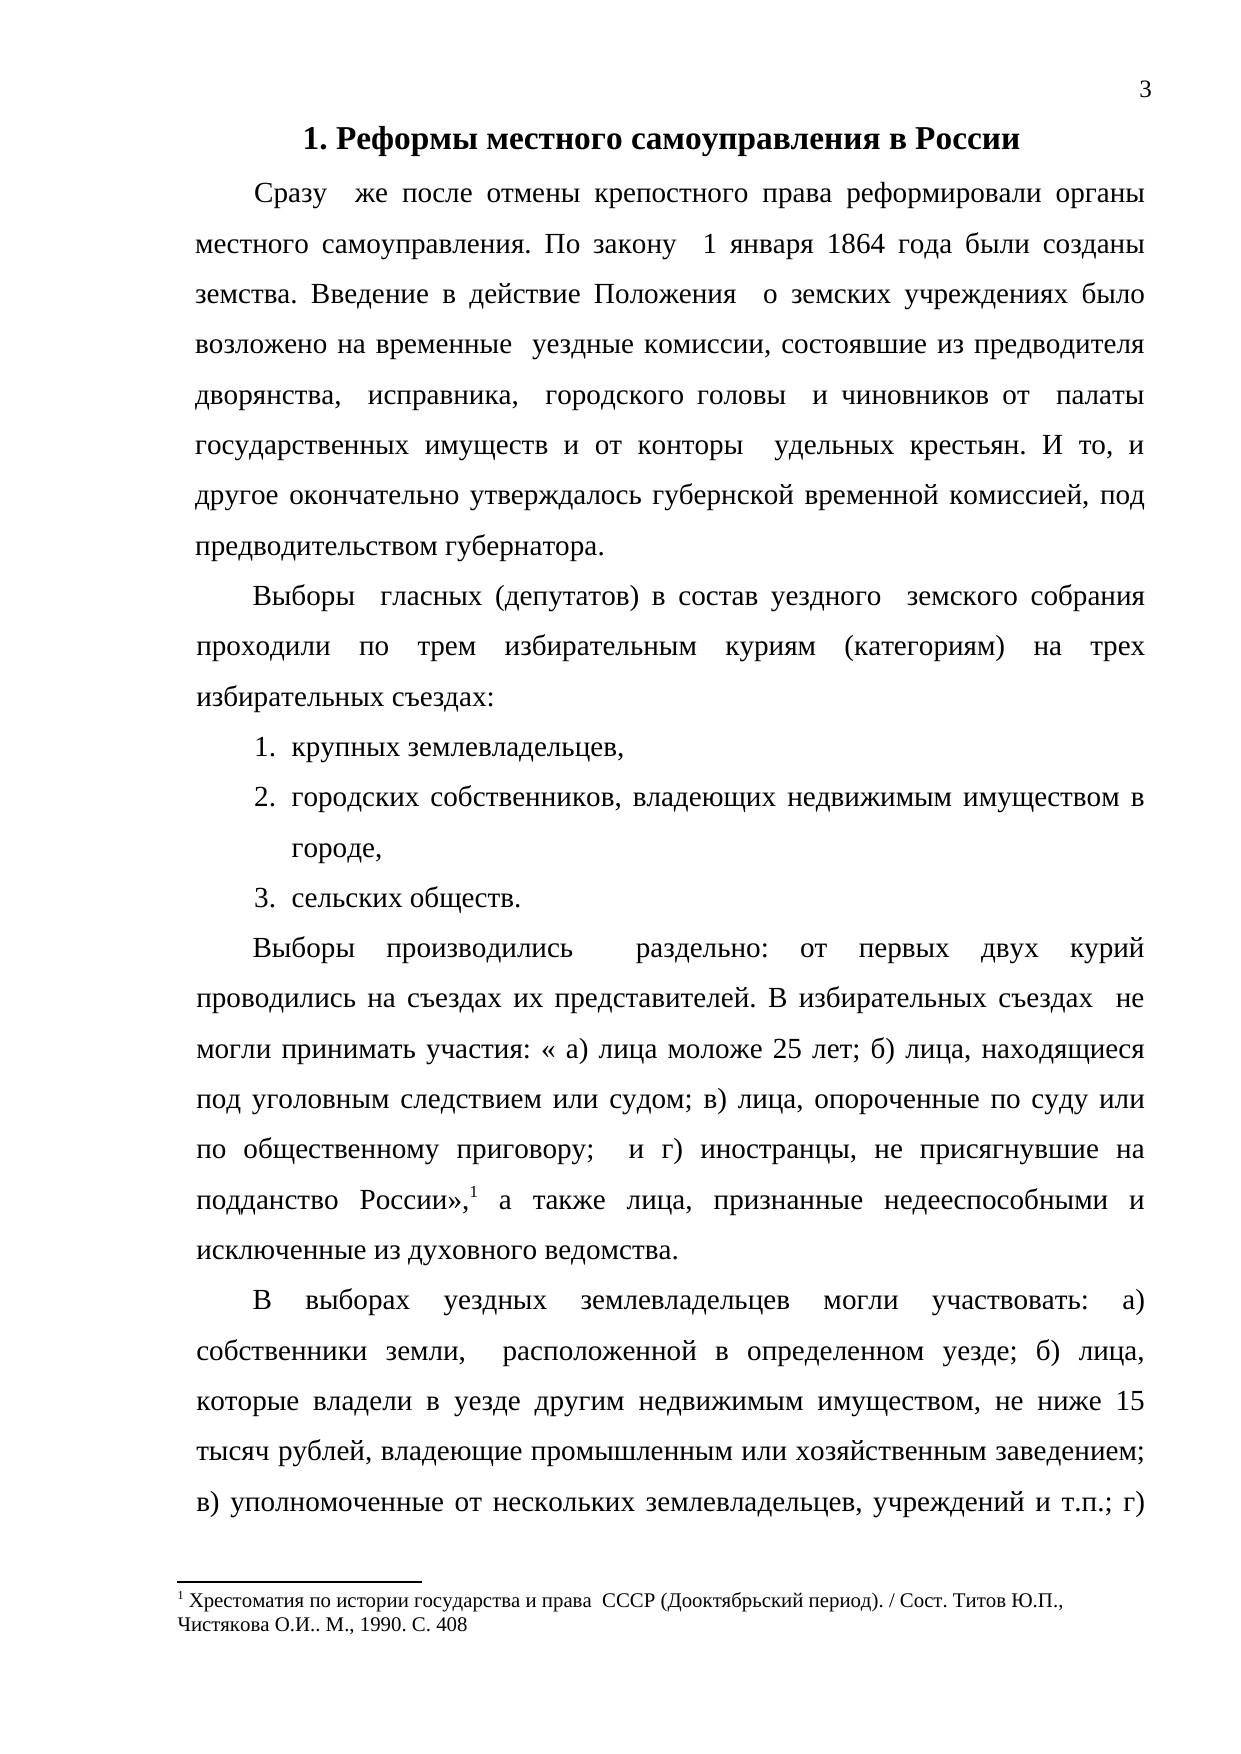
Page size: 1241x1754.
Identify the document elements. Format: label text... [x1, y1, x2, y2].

text Сразу же после отмены крепостного права реформировали органы местного самоуправления. По закону 1 января 1864 года были созданы земства. Введение в действие Положения о земских учреждениях было возложено на временные уездные комиссии, состоявшие из предводителя дворянства, исправника, городского головы и чиновников от палаты государственных имуществ и от конторы удельных крестьян. И то, и другое окончательно утверждалось губернской временной комиссией, под предводительством губернатора. [195, 176, 1146, 561]
text Выборы производились раздельно: от первых двух курий проводились на съездах их представителей. В избирательных съездах не могли принимать участия: « а) лица моложе 25 лет; б) лица, находящиеся под уголовным следствием или судом; в) лица, опороченные по суду или по общественному приговору; и г) иностранцы, не присягнувшие на подданство России», а также лица, признанные недееспособными и исключенные из духовного ведомства. [196, 930, 1146, 1266]
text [196, 1282, 1146, 1517]
list крупных землевладельцев, [254, 729, 1146, 763]
text Выборы гласных (депутатов) в состав уездного земского собрания проходили по трем избирательным куриям (категориям) на трех избирательных съездах: [196, 578, 1146, 712]
list городских собственников, владеющих недвижимым имуществом в городе, [254, 779, 1146, 863]
list сельских обществ. [254, 880, 1146, 913]
text 1. Реформы местного самоуправления в России [177, 118, 1146, 156]
